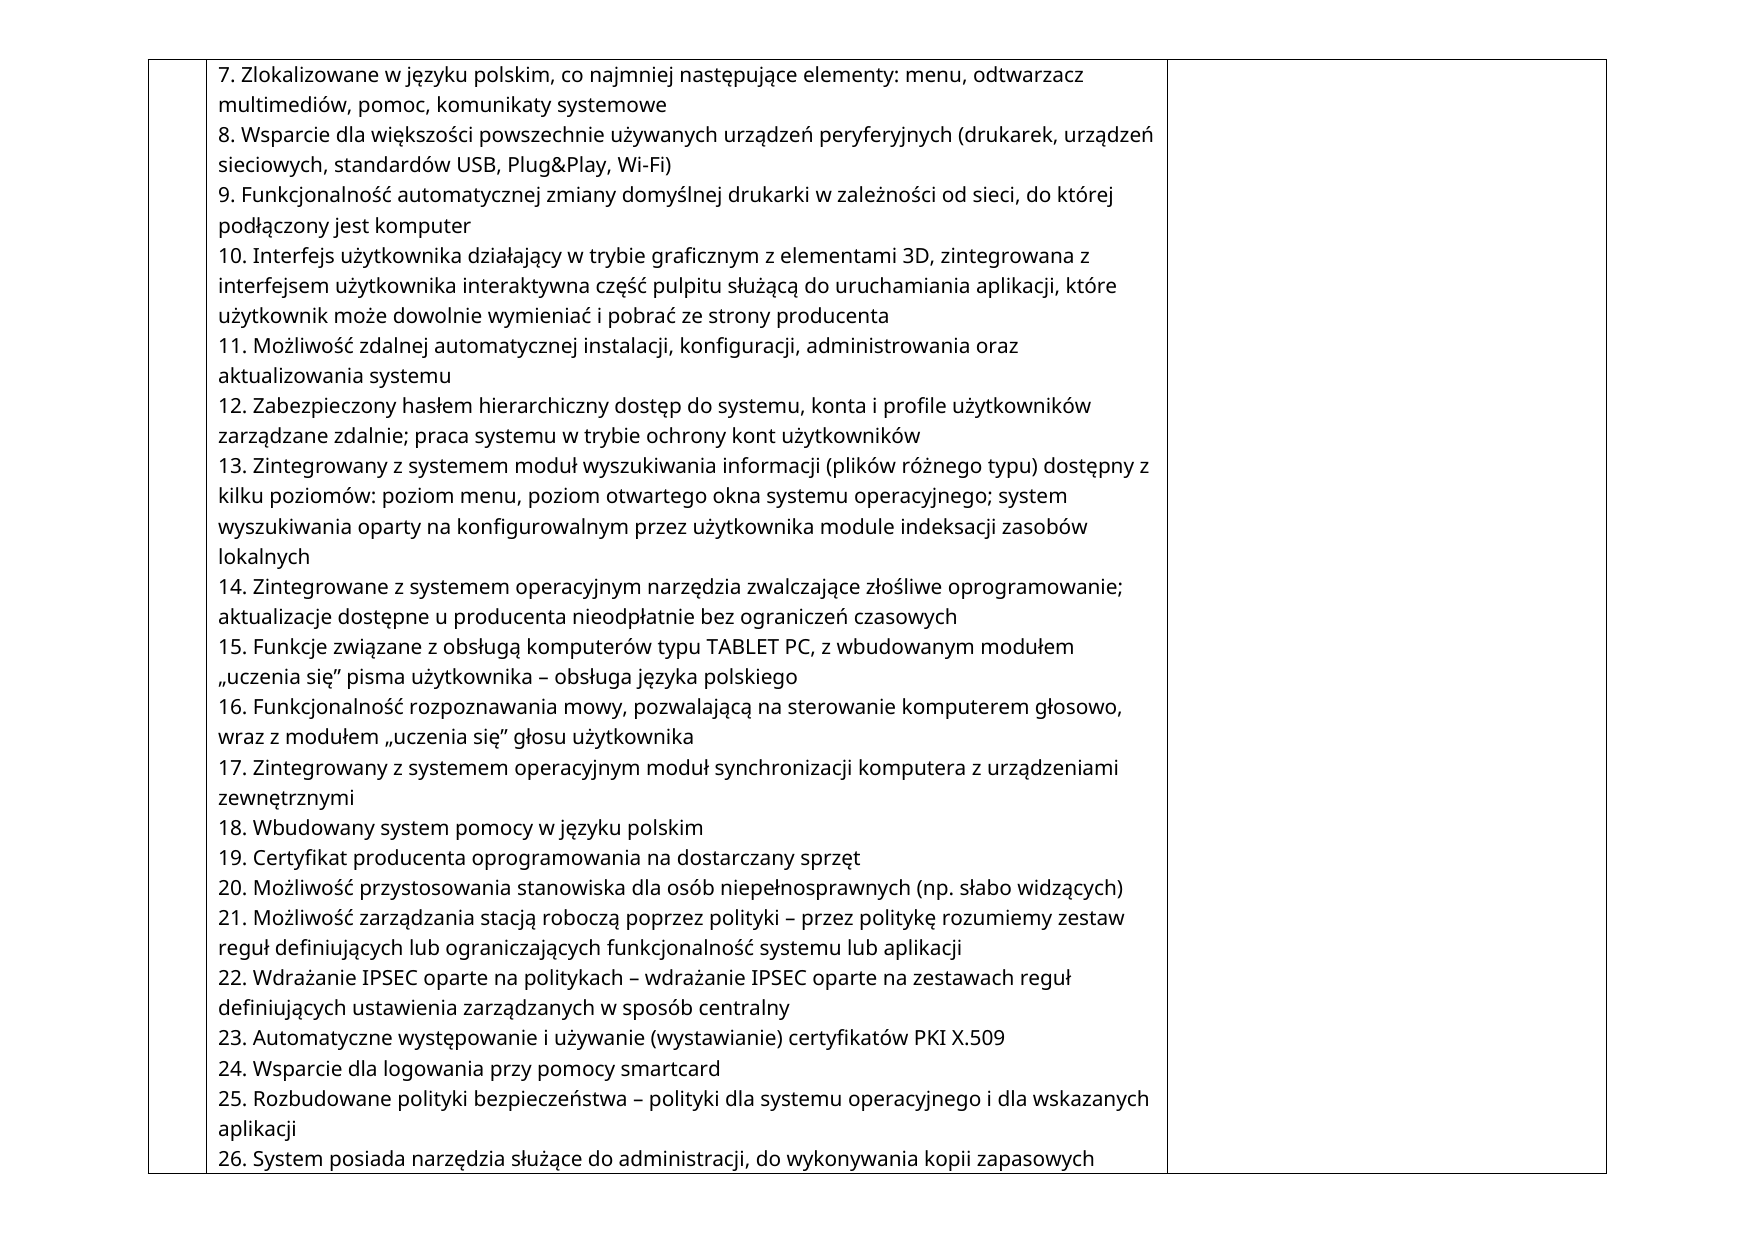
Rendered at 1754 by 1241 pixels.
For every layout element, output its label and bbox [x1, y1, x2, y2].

table_cell [149, 60, 206, 1172]
table_cell [1168, 60, 1606, 1172]
table_cell [207, 60, 1167, 1172]
